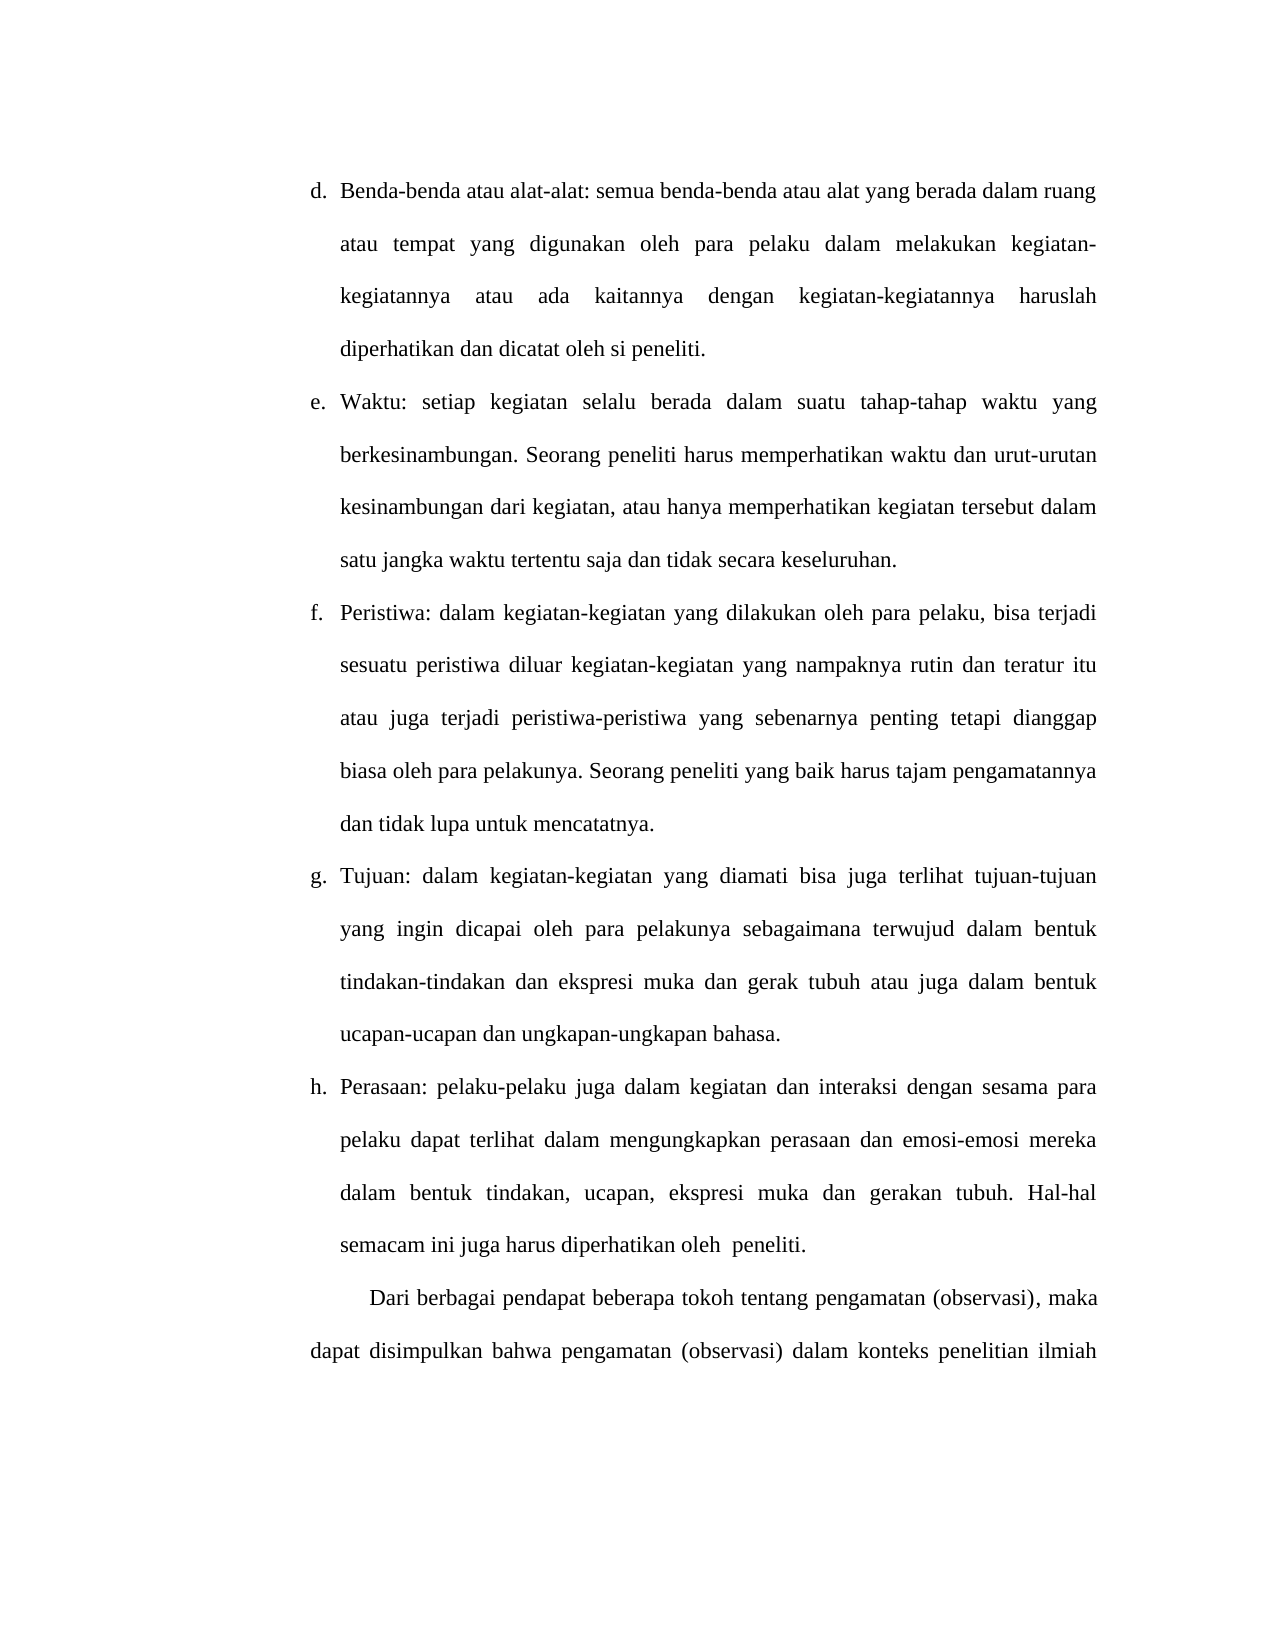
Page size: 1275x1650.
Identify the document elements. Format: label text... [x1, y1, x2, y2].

list Tujuan: dalam kegiatan-kegiatan yang diamati bisa juga terlihat tujuan-tujuan yang ingin dicapai oleh para pelakunya sebagaimana terwujud dalam bentuk tindakan-tindakan dan ekspresi muka dan gerak tubuh atau juga dalam bentuk ucapan-ucapan dan ungkapan-ungkapan bahasa. [310, 862, 1098, 1047]
list Waktu: setiap kegiatan selalu berada dalam suatu tahap-tahap waktu yang berkesinambungan. Seorang peneliti harus memperhatikan waktu dan urut-urutan kesinambungan dari kegiatan, atau hanya memperhatikan kegiatan tersebut dalam satu jangka waktu tertentu saja dan tidak secara keseluruhan. [310, 388, 1098, 572]
list Peristiwa: dalam kegiatan-kegiatan yang dilakukan oleh para pelaku, bisa terjadi sesuatu peristiwa diluar kegiatan-kegiatan yang nampaknya rutin dan teratur itu atau juga terjadi peristiwa-peristiwa yang sebenarnya penting tetapi dianggap biasa oleh para pelakunya. Seorang peneliti yang baik harus tajam pengamatannya dan tidak lupa untuk mencatatnya. [310, 599, 1098, 836]
list Benda-benda atau alat-alat: semua benda-benda atau alat yang berada dalam ruang atau tempat yang digunakan oleh para pelaku dalam melakukan kegiatan-kegiatannya atau ada kaitannya dengan kegiatan-kegiatannya haruslah diperhatikan dan dicatat oleh si peneliti. [310, 177, 1098, 362]
list Perasaan: pelaku-pelaku juga dalam kegiatan dan interaksi dengan sesama para pelaku dapat terlihat dalam mengungkapkan perasaan dan emosi-emosi mereka dalam bentuk tindakan, ucapan, ekspresi muka dan gerakan tubuh. Hal-hal semacam ini juga harus diperhatikan oleh peneliti. [310, 1073, 1098, 1258]
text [310, 1284, 1098, 1363]
